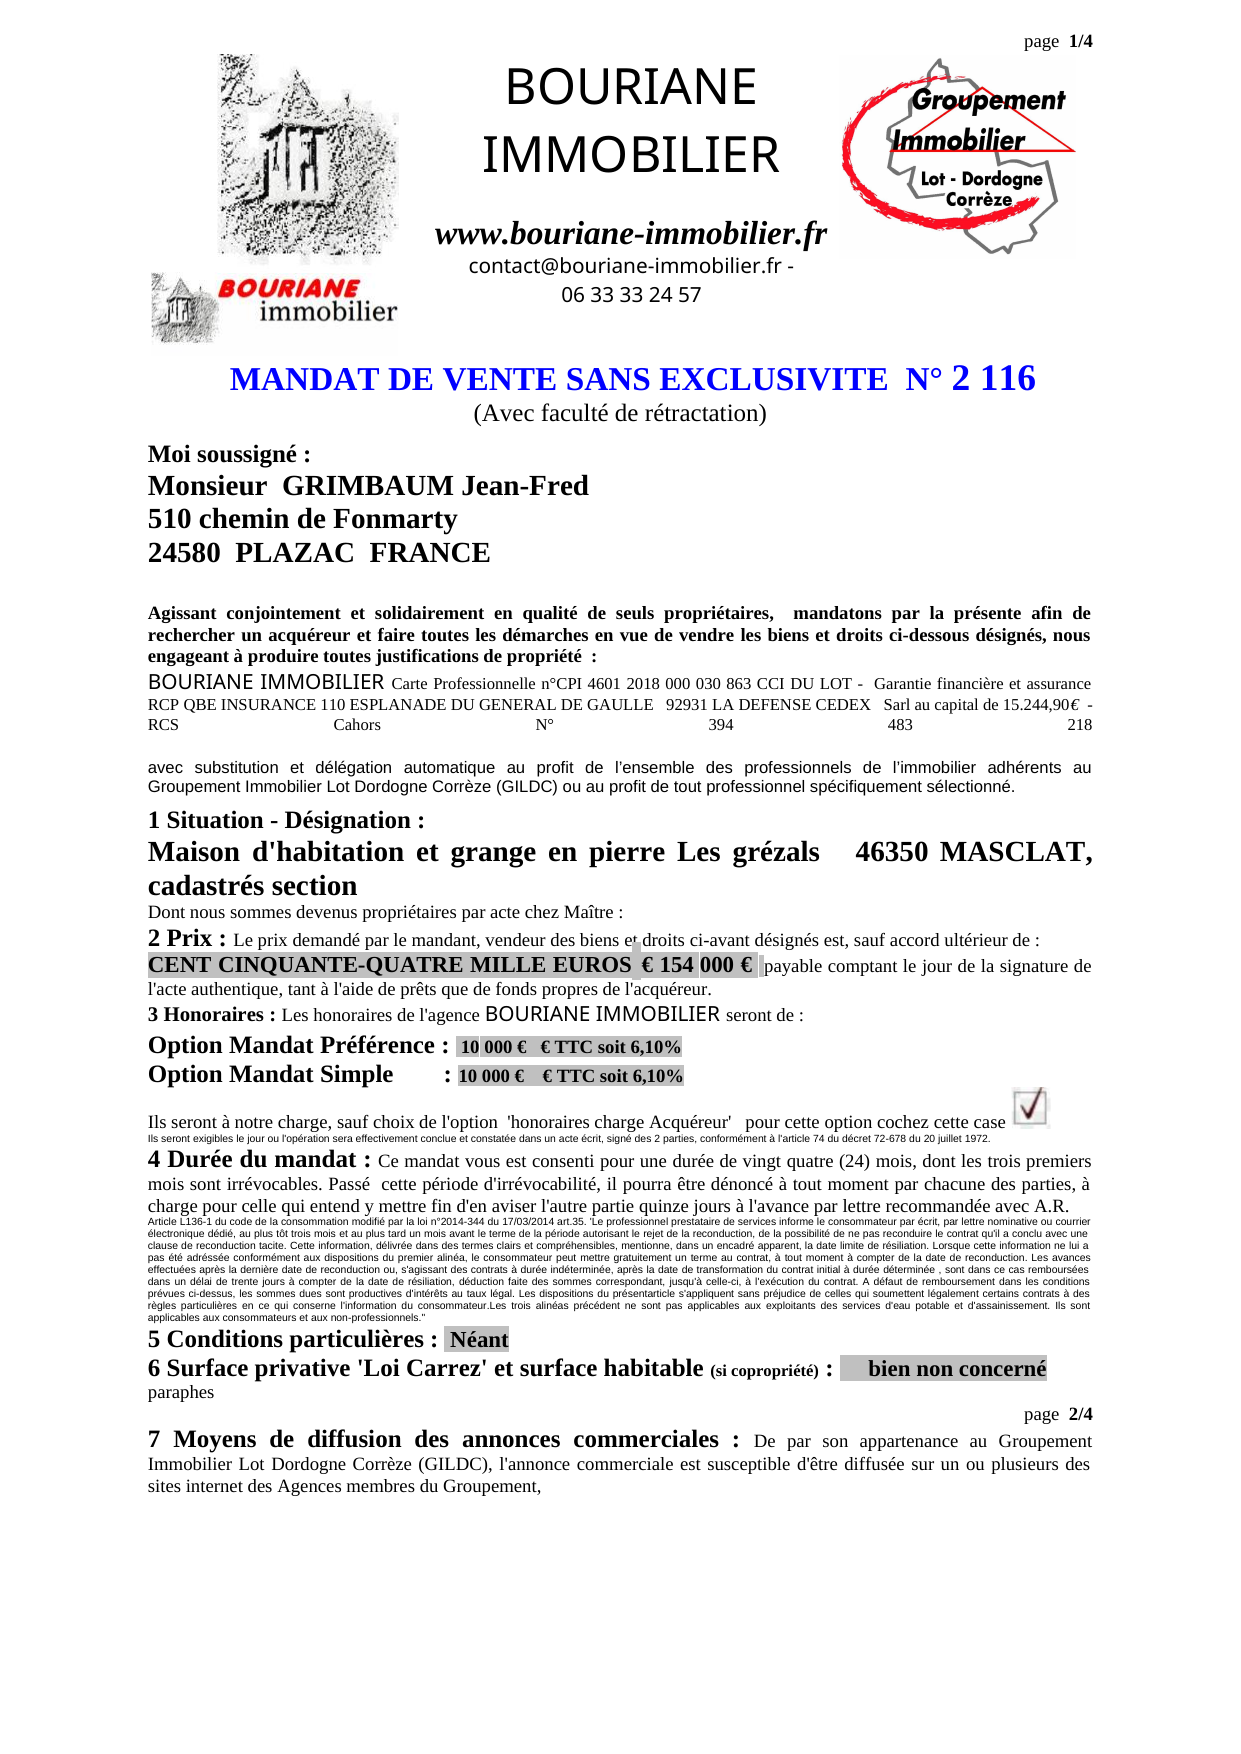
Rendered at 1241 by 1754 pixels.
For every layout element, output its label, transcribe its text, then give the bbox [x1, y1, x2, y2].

picture [839, 55, 1077, 259]
text avec substitution et délégation automatique au profit de l’ensemble des professionnels de l’immobilier adhérents au Groupement Immobilier Lot Dordogne Corrèze (GILDC) ou au profit de tout professionnel spécifiquement sélectionné. [148, 757, 1092, 796]
text CENT CINQUANTE-QUATRE MILLE EUROS € 154 000 € payable comptant le jour de la signature de l'acte authentique, tant à l'aide de prêts que de fonds propres de l'acquéreur. [148, 952, 1092, 999]
subtitle page 2/4 [148, 1403, 1092, 1424]
subtitle Option Mandat Simple : 10 000 € € TTC soit 6,10% [148, 1059, 1092, 1087]
subtitle Option Mandat Préférence : 10 000 € € TTC soit 6,10% [148, 1030, 1092, 1059]
text 5 Conditions particulières : Néant [148, 1324, 1092, 1353]
text 24580 PLAZAC FRANCE [148, 535, 1092, 568]
text Monsieur GRIMBAUM Jean-Fred [148, 468, 1092, 501]
text Dont nous sommes devenus propriétaires par acte chez Maître : [148, 901, 1092, 923]
picture [151, 54, 399, 356]
text Article L136-1 du code de la consommation modifié par la loi n°2014-344 du 17/03/2014 art.35. 'Le professionnel prestataire de services informe le consommateur par écrit, par lettre nominative ou courrier électronique dédié, au plus tôt trois mois et au plus tard un mois avant le terme de la période autorisant le rejet de la reconduction, de la possibilité de ne pas reconduire le contrat qu'il a conclu avec une clause de reconduction tacite. Cette information, délivrée dans des termes clairs et compréhensibles, mentionne, dans un encadré apparent, la date limite de résiliation. Lorsque cette information ne lui a pas été adréssée conformément aux dispositions du premier alinéa, le consommateur peut mettre gratuitement un terme au contrat, à tout moment à compter de la date de reconduction. Les avances effectuées après la dernière date de reconduction ou, s'agissant des contrats à durée indéterminée, après la date de transformation du contrat initial à durée déterminée , sont dans ce cas remboursées dans un délai de trente jours à compter de la date de résiliation, déduction faite des sommes correspondant, jusqu'à celle-ci, à l'exécution du contrat. A défaut de remboursement dans les conditions prévues ci-dessus, les sommes dues sont productives d'intérêts au taux légal. Les dispositions du présentarticle s'appliquent sans préjudice de celles qui soumettent légalement certains contrats à des règles particulières en ce qui conserne l'information du consommateur.Les trois alinéas précédent ne sont pas applicables aux exploitants des services d'eau potable et d'assainissement. Ils sont applicables aux consommateurs et aux non-professionnels." [148, 1216, 1092, 1324]
text Agissant conjointement et solidairement en qualité de seuls propriétaires, mandatons par la présente afin de rechercher un acquéreur et faire toutes les démarches en vue de vendre les biens et droits ci-dessous désignés, nous engageant à produire toutes justifications de propriété : [148, 602, 1092, 667]
table_header BOURIANE IMMOBILIER www.bouriane-immobilier.fr contact@bouriane-immobilier.fr - 06 33 33 24 57 [427, 51, 836, 355]
table_header [148, 51, 427, 355]
text paraphes [148, 1381, 1092, 1403]
subtitle 7 Moyens de diffusion des annonces commerciales : De par son appartenance au Groupement Immobilier Lot Dordogne Corrèze (GILDC), l'annonce commerciale est susceptible d'être diffusée sur un ou plusieurs des sites internet des Agences membres du Groupement, [148, 1424, 1092, 1496]
text Moi soussigné : [148, 439, 1092, 468]
text 510 chemin de Fonmarty [148, 501, 1092, 535]
text 3 Honoraires : Les honoraires de l'agence BOURIANE IMMOBILIER seront de : [148, 999, 1092, 1028]
text 2 Prix : Le prix demandé par le mandant, vendeur des biens et droits ci-avant désignés est, sauf accord ultérieur de : [148, 923, 1092, 952]
table_header [836, 51, 1098, 355]
text BOURIANE IMMOBILIER Carte Professionnelle n°CPI 4601 2018 000 030 863 CCI DU LOT - Garantie financière et assurance RCP QBE INSURANCE 110 ESPLANADE DU GENERAL DE GAULLE 92931 LA DEFENSE CEDEX Sarl au capital de 15.244,90€ - RCS Cahors N° 394 483 218 [148, 667, 1092, 757]
text page 1/4 [148, 29, 1092, 51]
text Maison d'habitation et grange en pierre Les grézals 46350 MASCLAT, cadastrés section [148, 834, 1092, 901]
text (Avec faculté de rétractation) [148, 398, 1092, 427]
text 4 Durée du mandat : Ce mandat vous est consenti pour une durée de vingt quatre (24) mois, dont les trois premiers mois sont irrévocables. Passé cette période d'irrévocabilité, il pourra être dénoncé à tout moment par chacune des parties, à charge pour celle qui entend y mettre fin d'en aviser l'autre partie quinze jours à l'avance par lettre recommandée avec A.R. [148, 1144, 1092, 1216]
subtitle 6 Surface privative 'Loi Carrez' et surface habitable (si copropriété) : bien non concerné [148, 1353, 1092, 1381]
subtitle Ils seront à notre charge, sauf choix de l'option 'honoraires charge Acquéreur' pour cette option cochez cette case [148, 1087, 1092, 1132]
picture [1011, 1087, 1051, 1129]
text MANDAT DE VENTE SANS EXCLUSIVITE N° 2 116 [148, 355, 1092, 398]
text 1 Situation - Désignation : [148, 805, 1092, 834]
